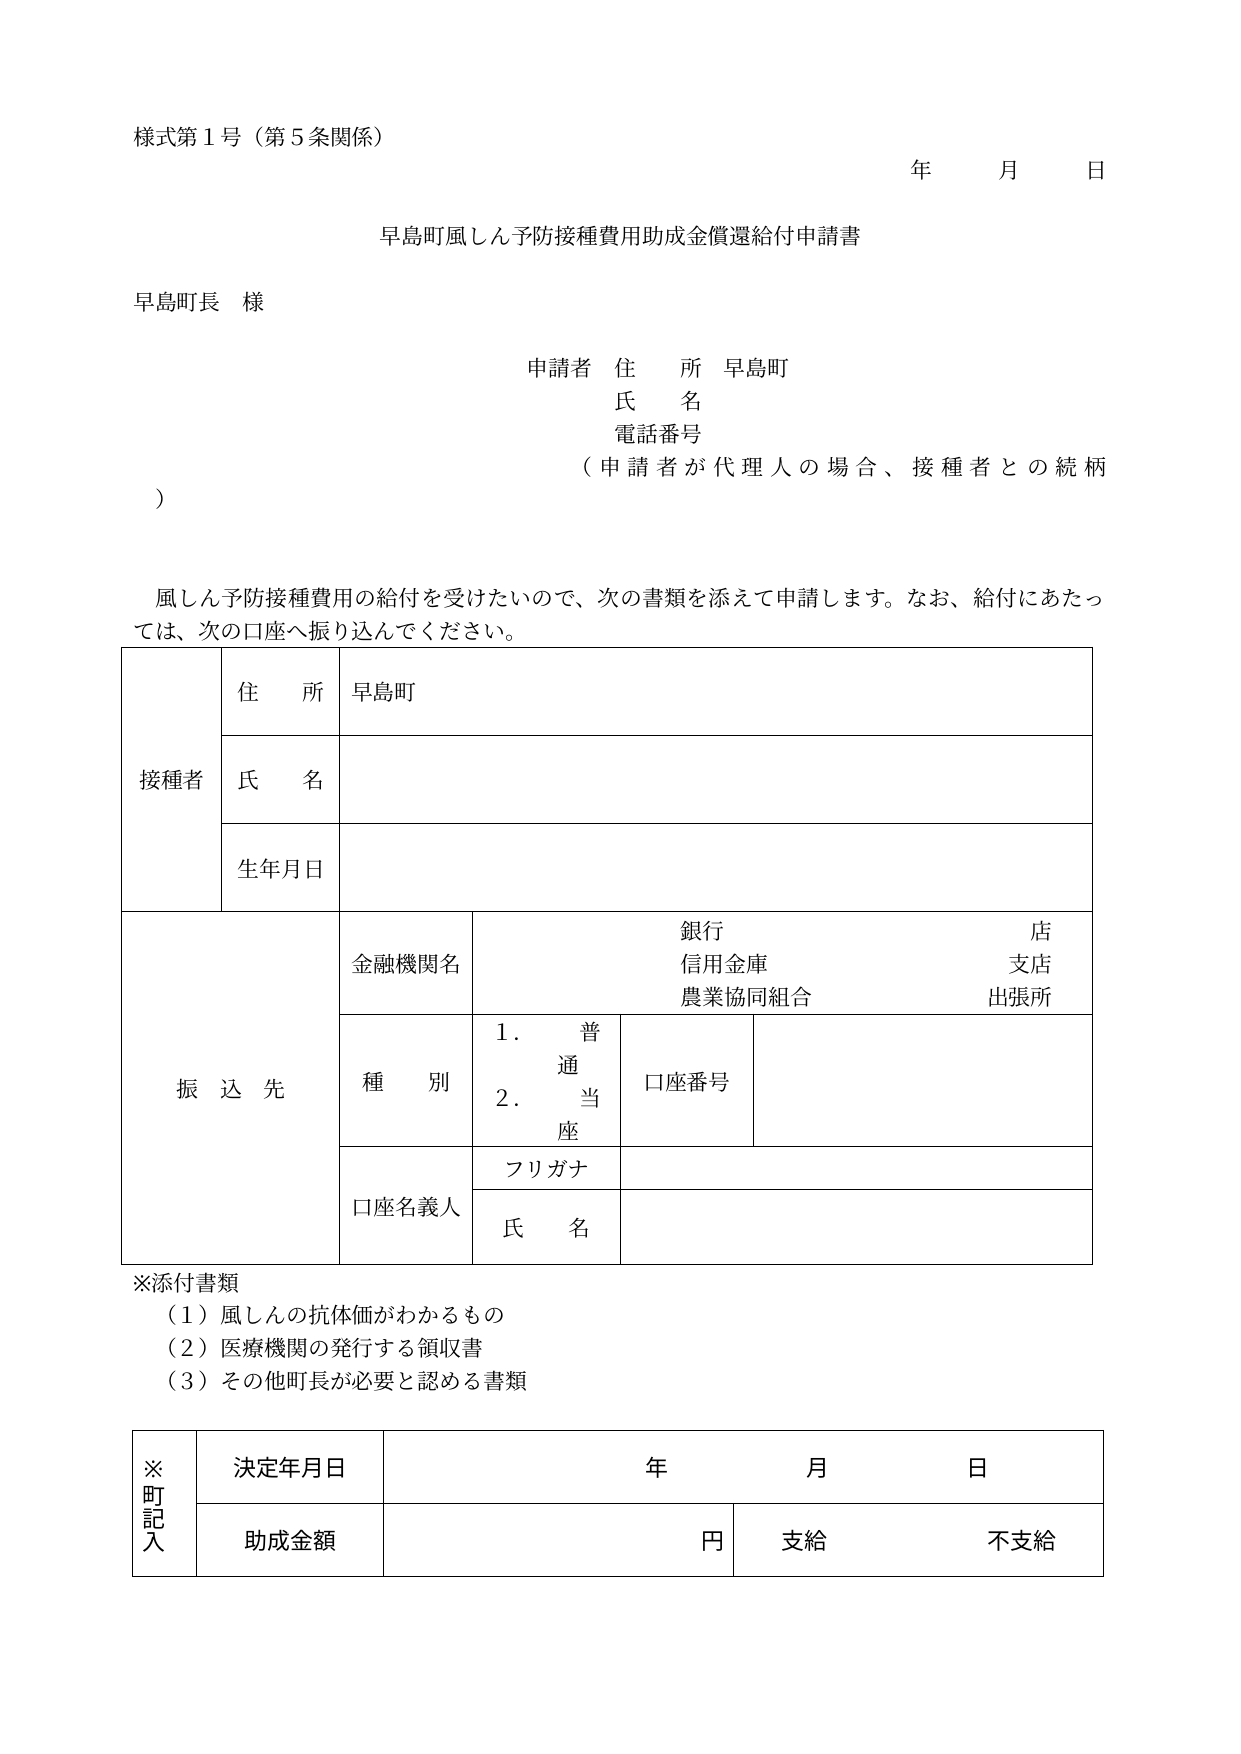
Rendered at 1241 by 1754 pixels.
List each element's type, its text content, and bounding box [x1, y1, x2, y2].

table_cell 銀行 店 信用金庫 支店 農業協同組合 出張所 [473, 912, 1092, 1013]
table_cell フリガナ [473, 1147, 620, 1189]
text 氏 名 [133, 383, 1107, 416]
table_cell [621, 1190, 1092, 1264]
table_cell 円 [384, 1504, 733, 1576]
table_cell 口座番号 [621, 1015, 753, 1146]
table_header ※町記入欄 [133, 1431, 196, 1576]
table_header 接種者 [122, 648, 221, 911]
table_header 決定年月日 [197, 1431, 383, 1503]
table_cell 助成金額 [197, 1504, 383, 1576]
table_header 年 月 日 [384, 1431, 1103, 1503]
table_cell 氏 名 [222, 736, 339, 823]
table_cell 口座名義人 [340, 1147, 472, 1264]
table_cell 氏 名 [473, 1190, 620, 1264]
text 早島町風しん予防接種費用助成金償還給付申請書 [133, 219, 1107, 252]
text 様式第１号（第５条関係） [133, 120, 1107, 153]
text （３）その他町長が必要と認める書類 [133, 1364, 1107, 1397]
text ※添付書類 [133, 1265, 1107, 1298]
table_cell 種 別 [340, 1015, 472, 1146]
table_cell 支給 不支給 [734, 1504, 1103, 1576]
text （２）医療機関の発行する領収書 [133, 1331, 1107, 1364]
table_cell [621, 1147, 1092, 1189]
table_cell 金融機関名 [340, 912, 472, 1013]
table_cell [754, 1015, 1092, 1146]
table_cell 生年月日 [222, 824, 339, 911]
table_cell [340, 736, 1092, 823]
text 申請者 住 所 早島町 [133, 350, 1107, 383]
text （申請者が代理人の場合、接種者との続柄 ） [133, 449, 1107, 515]
text 風しん予防接種費用の給付を受けたいので、次の書類を添えて申請します。なお、給付にあたっては、次の口座へ振り込んでください。 [133, 581, 1107, 647]
text （１）風しんの抗体価がわかるもの [133, 1298, 1107, 1331]
table_header 早島町 [340, 648, 1092, 735]
table_cell 振 込 先 [122, 912, 339, 1264]
table_header 住 所 [222, 648, 339, 735]
table_cell [340, 824, 1092, 911]
text 電話番号 [133, 416, 1107, 449]
table_cell 普通 当座 [473, 1015, 620, 1146]
text 年 月 日 [133, 153, 1107, 186]
text 早島町長 様 [133, 284, 1107, 317]
